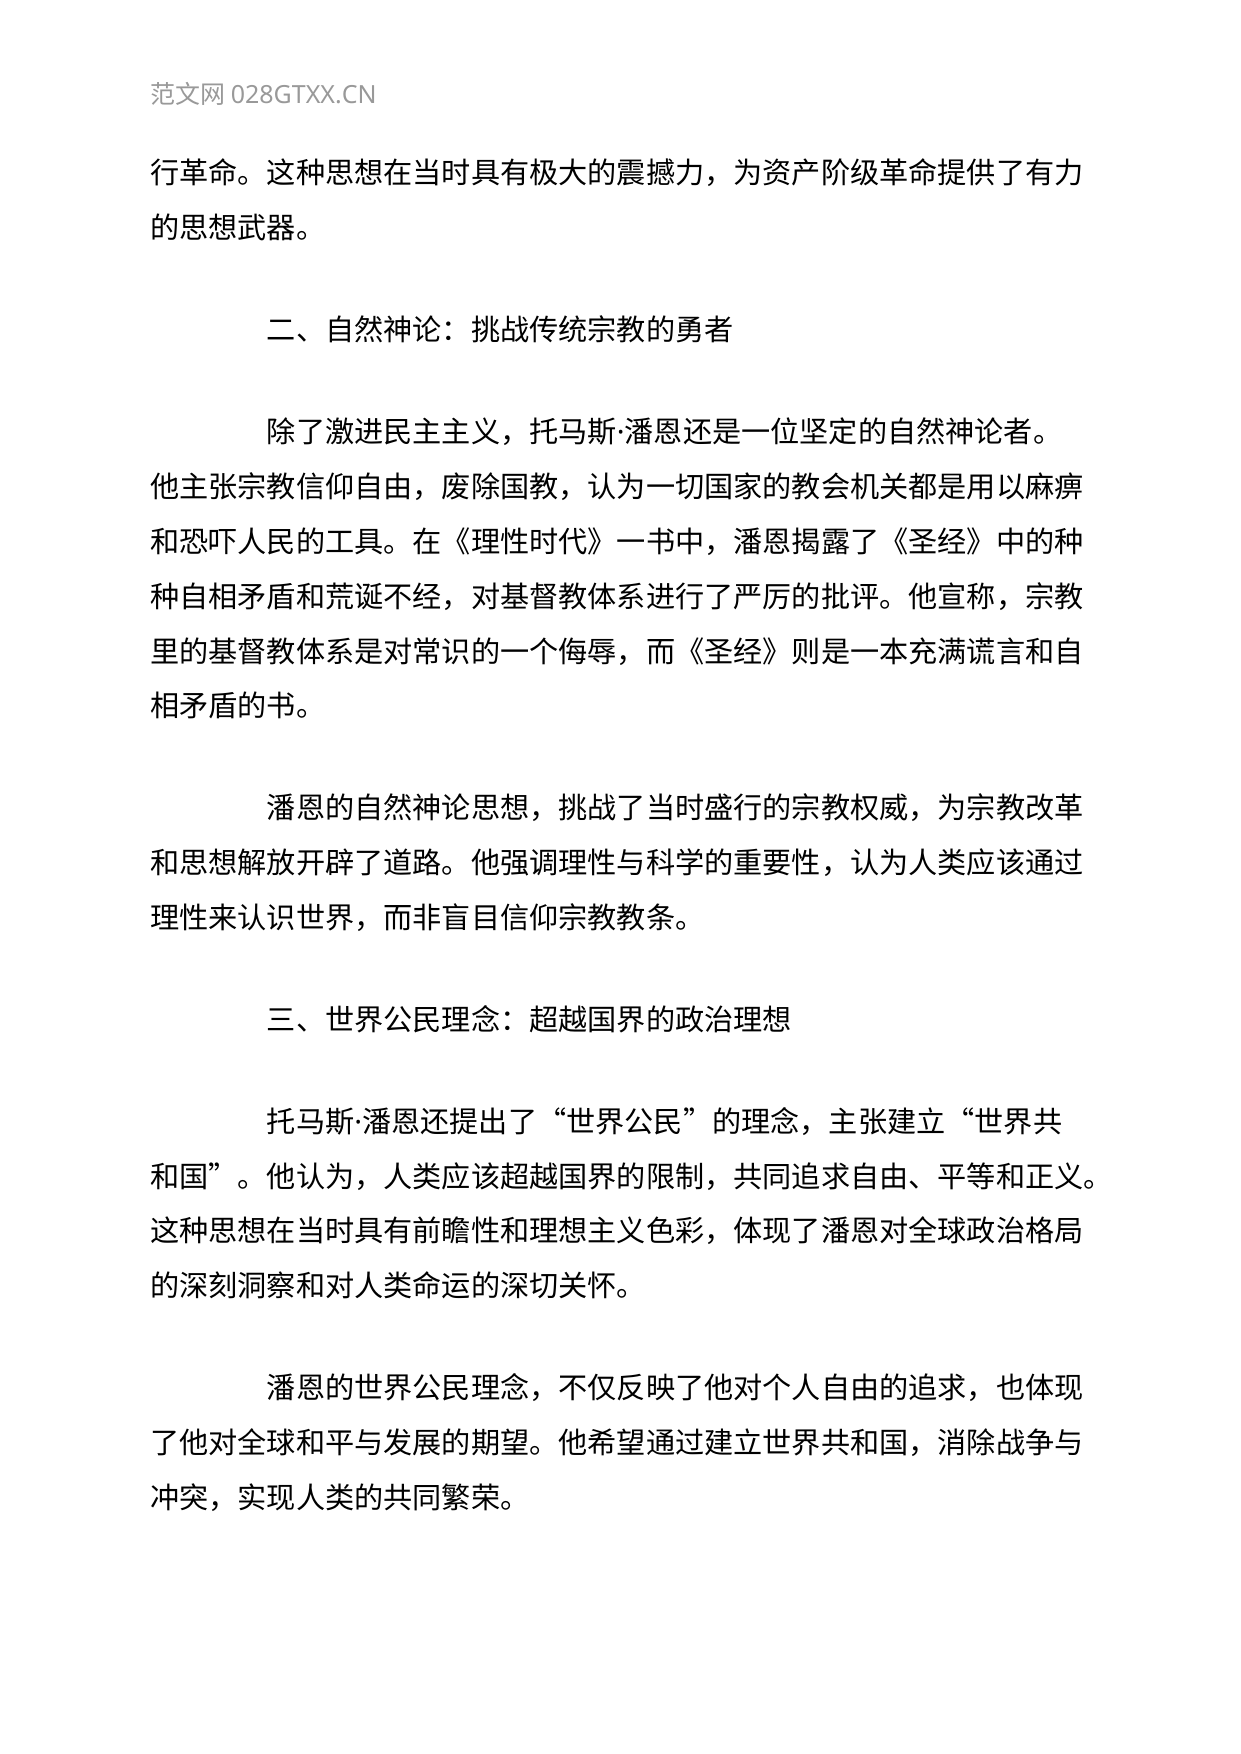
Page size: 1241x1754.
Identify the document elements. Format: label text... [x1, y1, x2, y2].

text 托马斯·潘恩还提出了“世界公民”的理念，主张建立“世界共和国”。他认为，人类应该超越国界的限制，共同追求自由、平等和正义。这种思想在当时具有前瞻性和理想主义色彩，体现了潘恩对全球政治格局的深刻洞察和对人类命运的深切关怀。 [150, 1098, 1090, 1305]
text 潘恩的自然神论思想，挑战了当时盛行的宗教权威，为宗教改革和思想解放开辟了道路。他强调理性与科学的重要性，认为人类应该通过理性来认识世界，而非盲目信仰宗教教条。 [150, 785, 1090, 937]
text 二、自然神论：挑战传统宗教的勇者 [150, 307, 1090, 349]
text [150, 150, 1090, 247]
text 潘恩的世界公民理念，不仅反映了他对个人自由的追求，也体现了他对全球和平与发展的期望。他希望通过建立世界共和国，消除战争与冲突，实现人类的共同繁荣。 [150, 1365, 1090, 1517]
text 三、世界公民理念：超越国界的政治理想 [150, 996, 1090, 1039]
text 除了激进民主主义，托马斯·潘恩还是一位坚定的自然神论者。他主张宗教信仰自由，废除国教，认为一切国家的教会机关都是用以麻痹和恐吓人民的工具。在《理性时代》一书中，潘恩揭露了《圣经》中的种种自相矛盾和荒诞不经，对基督教体系进行了严厉的批评。他宣称，宗教里的基督教体系是对常识的一个侮辱，而《圣经》则是一本充满谎言和自相矛盾的书。 [150, 408, 1090, 725]
